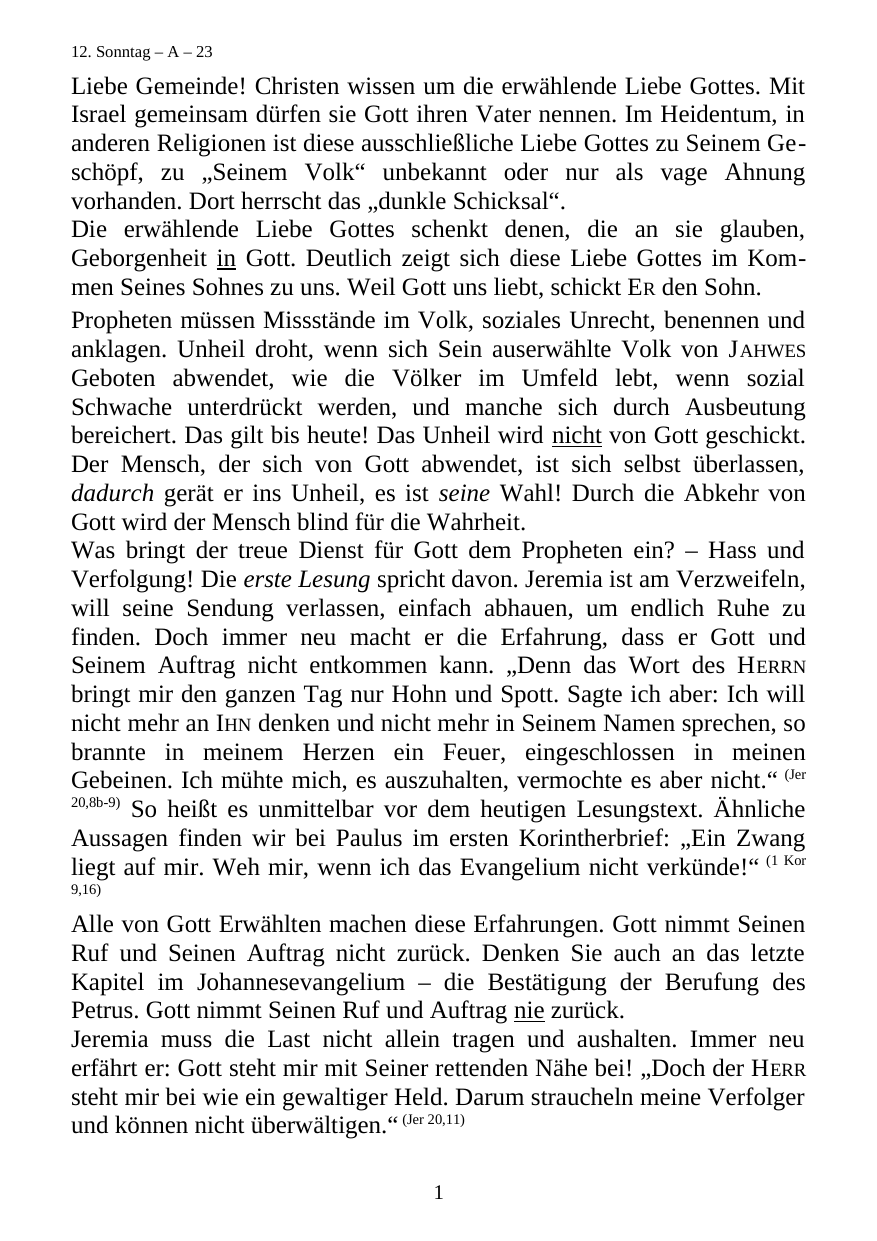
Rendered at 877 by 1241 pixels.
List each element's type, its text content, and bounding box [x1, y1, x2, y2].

text Die erwählende Liebe Gottes schenkt denen, die an sie glauben, Geborgenheit in Gott. Deutlich zeigt sich diese Liebe Gottes im Kommen Seines Sohnes zu uns. Weil Gott uns liebt, schickt ER den Sohn. [71, 214, 806, 301]
text Was bringt der treue Dienst für Gott dem Propheten ein? – Hass und Verfolgung! Die erste Lesung spricht davon. Jeremia ist am Verzweifeln, will seine Sendung verlassen, einfach abhauen, um endlich Ruhe zu finden. Doch immer neu macht er die Erfahrung, dass er Gott und Seinem Auftrag nicht entkommen kann. „Denn das Wort des HERRN bringt mir den ganzen Tag nur Hohn und Spott. Sagte ich aber: Ich will nicht mehr an IHN denken und nicht mehr in Seinem Namen sprechen, so brannte in meinem Herzen ein Feuer, eingeschlossen in meinen Gebeinen. Ich mühte mich, es auszuhalten, vermochte es aber nicht.“ (Jer 20,8b-9) So heißt es unmittelbar vor dem heutigen Lesungstext. Ähnliche Aussagen finden wir bei Paulus im ersten Korintherbrief: „Ein Zwang liegt auf mir. Weh mir, wenn ich das Evangelium nicht verkünde!“ (1 Kor 9,16) [71, 536, 806, 909]
text Propheten müssen Missstände im Volk, soziales Unrecht, benennen und anklagen. Unheil droht, wenn sich Sein auserwählte Volk von JAHWES Geboten abwendet, wie die Völker im Umfeld lebt, wenn sozial Schwache unterdrückt werden, und manche sich durch Ausbeutung bereichert. Das gilt bis heute! Das Unheil wird nicht von Gott geschickt. Der Mensch, der sich von Gott abwendet, ist sich selbst überlassen, dadurch gerät er ins Unheil, es ist seine Wahl! Durch die Abkehr von Gott wird der Mensch blind für die Wahrheit. [71, 306, 806, 536]
text Jeremia muss die Last nicht allein tragen und aushalten. Immer neu erfährt er: Gott steht mir mit Seiner rettenden Nähe bei! „Doch der HERR steht mir bei wie ein gewaltiger Held. Darum straucheln meine Verfolger und können nicht überwältigen.“ (Jer 20,11) [71, 1024, 806, 1139]
text Alle von Gott Erwählten machen diese Erfahrungen. Gott nimmt Seinen Ruf und Seinen Auftrag nicht zurück. Denken Sie auch an das letzte Kapitel im Johannesevangelium – die Bestätigung der Berufung des Petrus. Gott nimmt Seinen Ruf und Auftrag nie zurück. [71, 909, 806, 1024]
text Liebe Gemeinde! Christen wissen um die erwählende Liebe Gottes. Mit Israel gemeinsam dürfen sie Gott ihren Vater nennen. Im Heidentum, in anderen Religionen ist diese ausschließliche Liebe Gottes zu Seinem Geschöpf, zu „Seinem Volk“ unbekannt oder nur als vage Ahnung vorhanden. Dort herrscht das „dunkle Schicksal“. [71, 71, 806, 214]
